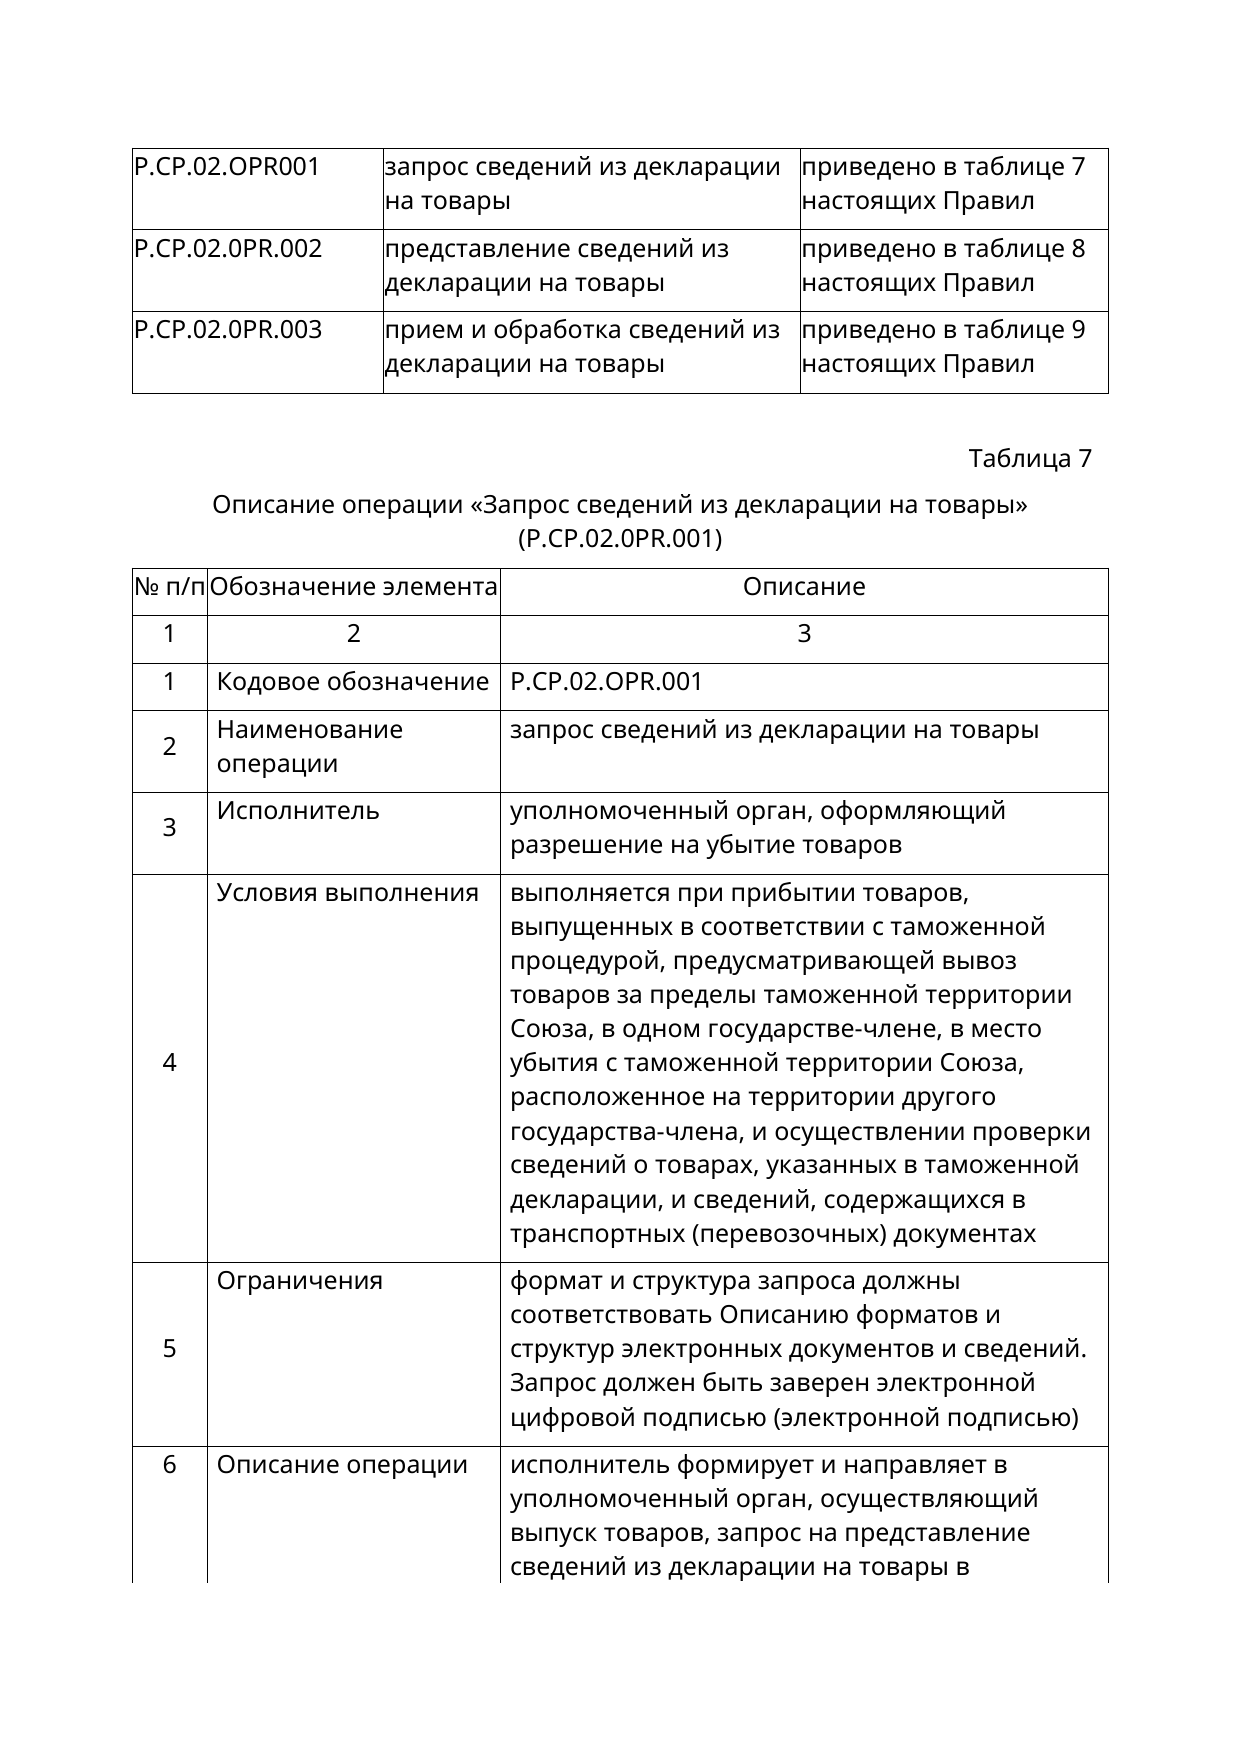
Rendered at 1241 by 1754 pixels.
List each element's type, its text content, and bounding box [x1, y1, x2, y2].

table_cell запрос сведений из декларации на товары [384, 149, 800, 229]
table_cell Ограничения [208, 1263, 500, 1446]
table_cell приведено в таблице 8 настоящих Правил [801, 230, 1108, 311]
table_header Описание [501, 569, 1108, 615]
table_cell приведено в таблице 7 настоящих Правил [801, 149, 1108, 229]
table_cell 1 [133, 664, 207, 710]
table_cell представление сведений из декларации на товары [384, 230, 800, 311]
table_header Обозначение элемента [208, 569, 500, 615]
table_cell 3 [133, 793, 207, 874]
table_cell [501, 1447, 1108, 1583]
table_cell 6 [133, 1447, 207, 1583]
table_cell Наименование операции [208, 711, 500, 792]
table_cell Р.СР.02.0РR.003 [133, 312, 383, 393]
table_cell 2 [208, 616, 500, 663]
table_header № п/п [133, 569, 207, 615]
table_cell Р.СР.02.OРR001 [133, 149, 383, 229]
table_cell выполняется при прибытии товаров, выпущенных в соответствии с таможенной процедурой, предусматривающей вывоз товаров за пределы таможенной территории Союза, в одном государстве-члене, в место убытия с таможенной территории Союза, расположенное на территории другого государства-члена, и осуществлении проверки сведений о товарах, указанных в таможенной декларации, и сведений, содержащихся в транспортных (перевозочных) документах [501, 875, 1108, 1262]
table_cell 2 [133, 711, 207, 792]
table_cell Описание операции [208, 1447, 500, 1583]
table_cell Условия выполнения [208, 875, 500, 1262]
table_cell Р.СР.02.OРR.001 [501, 664, 1108, 710]
table_cell Исполнитель [208, 793, 500, 874]
table_cell уполномоченный орган, оформляющий разрешение на убытие товаров [501, 793, 1108, 874]
table_cell Кодовое обозначение [208, 664, 500, 710]
table_cell 3 [501, 616, 1108, 663]
table_cell Р.СР.02.0РR.002 [133, 230, 383, 311]
table_cell запрос сведений из декларации на товары [501, 711, 1108, 792]
table_cell 5 [133, 1263, 207, 1446]
table_cell 4 [133, 875, 207, 1262]
text Описание операции «Запрос сведений из декларации на товары» (Р.СР.02.0РR.001) [148, 487, 1092, 555]
text Таблица 7 [148, 440, 1092, 474]
table_cell приведено в таблице 9 настоящих Правил [801, 312, 1108, 393]
table_cell 1 [133, 616, 207, 663]
table_cell формат и структура запроса должны соответствовать Описанию форматов и структур электронных документов и сведений. Запрос должен быть заверен электронной цифровой подписью (электронной подписью) [501, 1263, 1108, 1446]
table_cell прием и обработка сведений из декларации на товары [384, 312, 800, 393]
